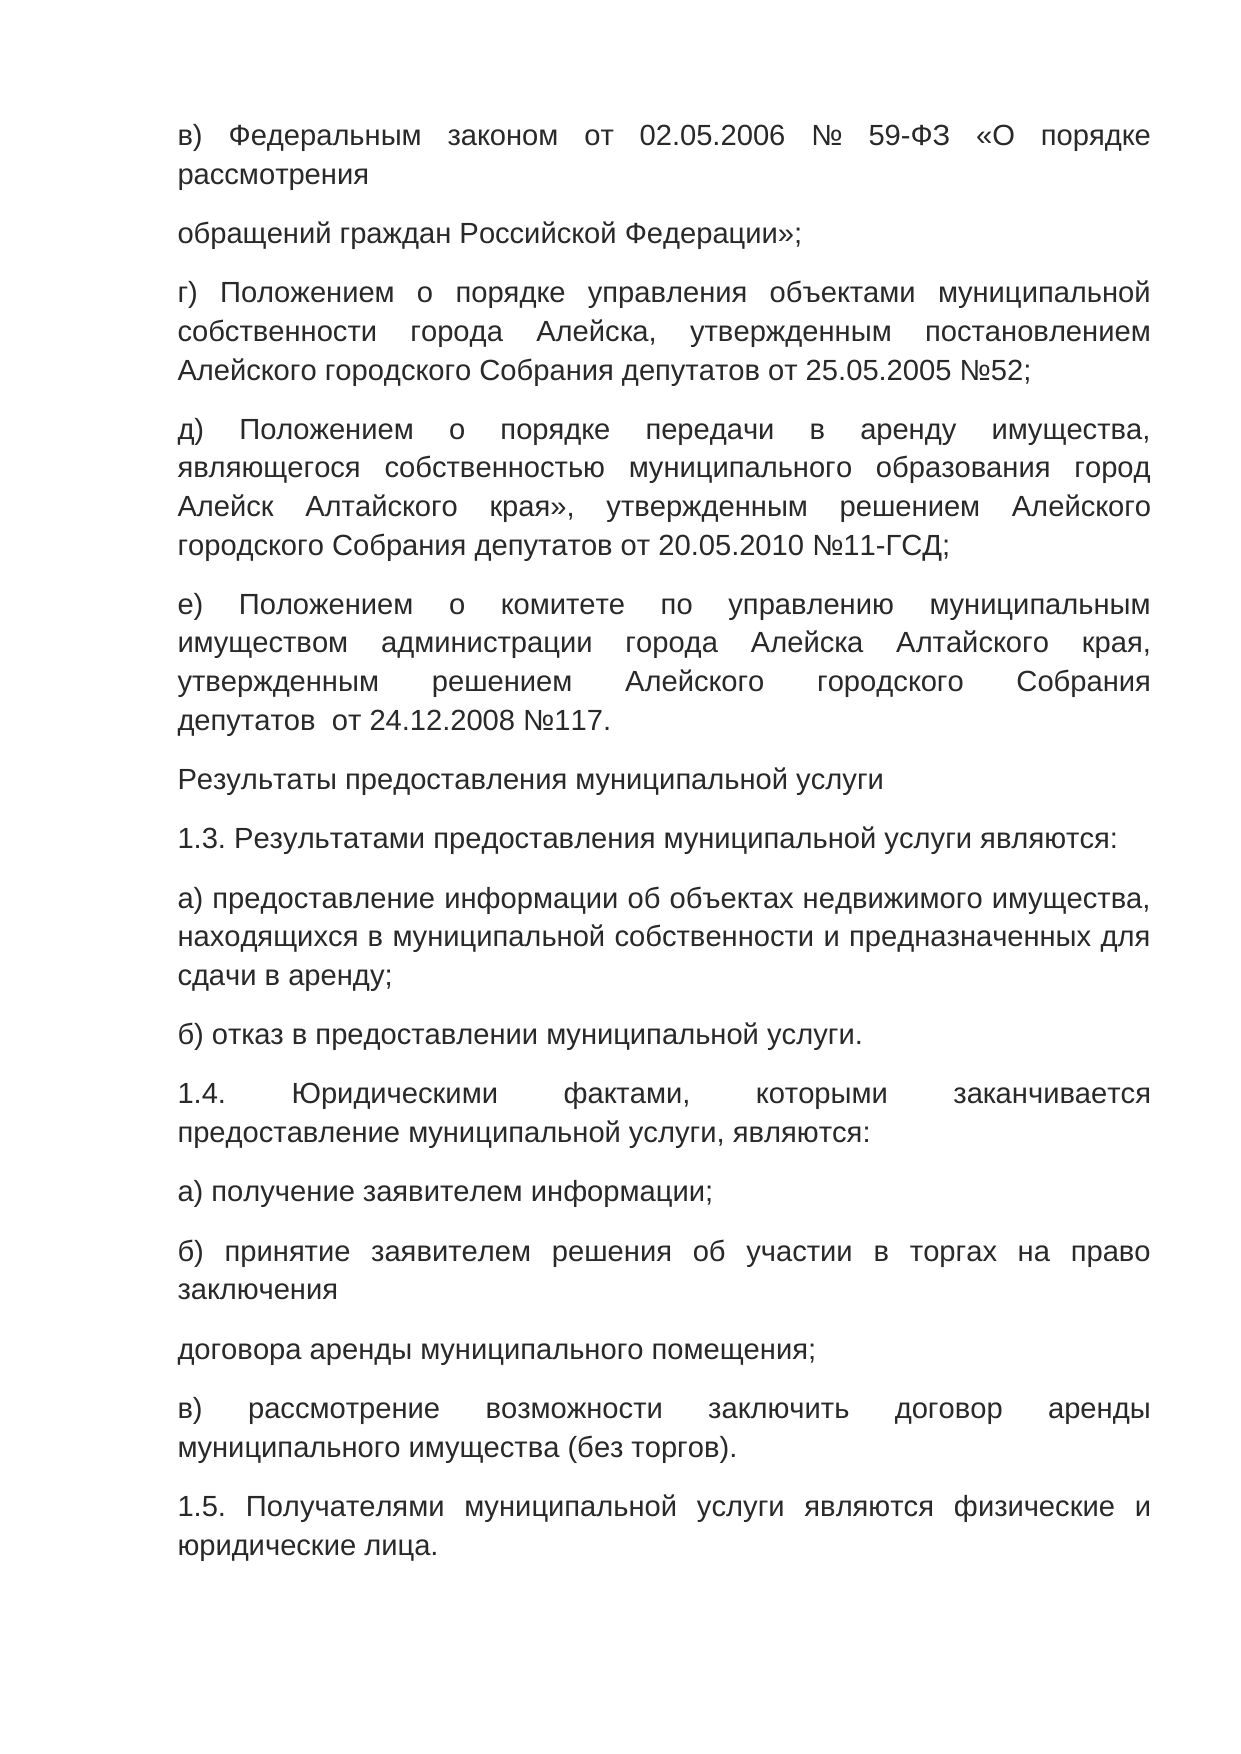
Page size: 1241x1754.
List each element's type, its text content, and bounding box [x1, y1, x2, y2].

text 1.4. Юридическими фактами, которыми заканчивается предоставление муниципальной услуги, являются: [177, 1076, 1152, 1148]
text в) рассмотрение возможности заключить договор аренды муниципального имущества (без торгов). [177, 1391, 1152, 1463]
text 1.5. Получателями муниципальной услуги являются физические и юридические лица. [177, 1489, 1152, 1561]
text обращений граждан Российской Федерации»; [177, 216, 1152, 249]
text в) Федеральным законом от 02.05.2006 № 59-ФЗ «О порядке рассмотрения [177, 118, 1152, 190]
text а) предоставление информации об объектах недвижимого имущества, находящихся в муниципальной собственности и предназначенных для сдачи в аренду; [177, 881, 1152, 991]
text г) Положением о порядке управления объектами муниципальной собственности города Алейска, утвержденным постановлением Алейского городского Собрания депутатов от 25.05.2005 №52; [177, 275, 1152, 386]
text 1.3. Результатами предоставления муниципальной услуги являются: [177, 821, 1152, 855]
text д) Положением о порядке передачи в аренду имущества, являющегося собственностью муниципального образования город Алейск Алтайского края», утвержденным решением Алейского городского Собрания депутатов от 20.05.2010 №11-ГСД; [177, 412, 1152, 561]
text договора аренды муниципального помещения; [177, 1332, 1152, 1365]
text Результаты предоставления муниципальной услуги [177, 762, 1152, 795]
text б) принятие заявителем решения об участии в торгах на право заключения [177, 1234, 1152, 1306]
text е) Положением о комитете по управлению муниципальным имуществом администрации города Алейска Алтайского края, утвержденным решением Алейского городского Собрания депутатов от 24.12.2008 №117. [177, 587, 1152, 736]
text а) получение заявителем информации; [177, 1174, 1152, 1208]
text б) отказ в предоставлении муниципальной услуги. [177, 1017, 1152, 1051]
